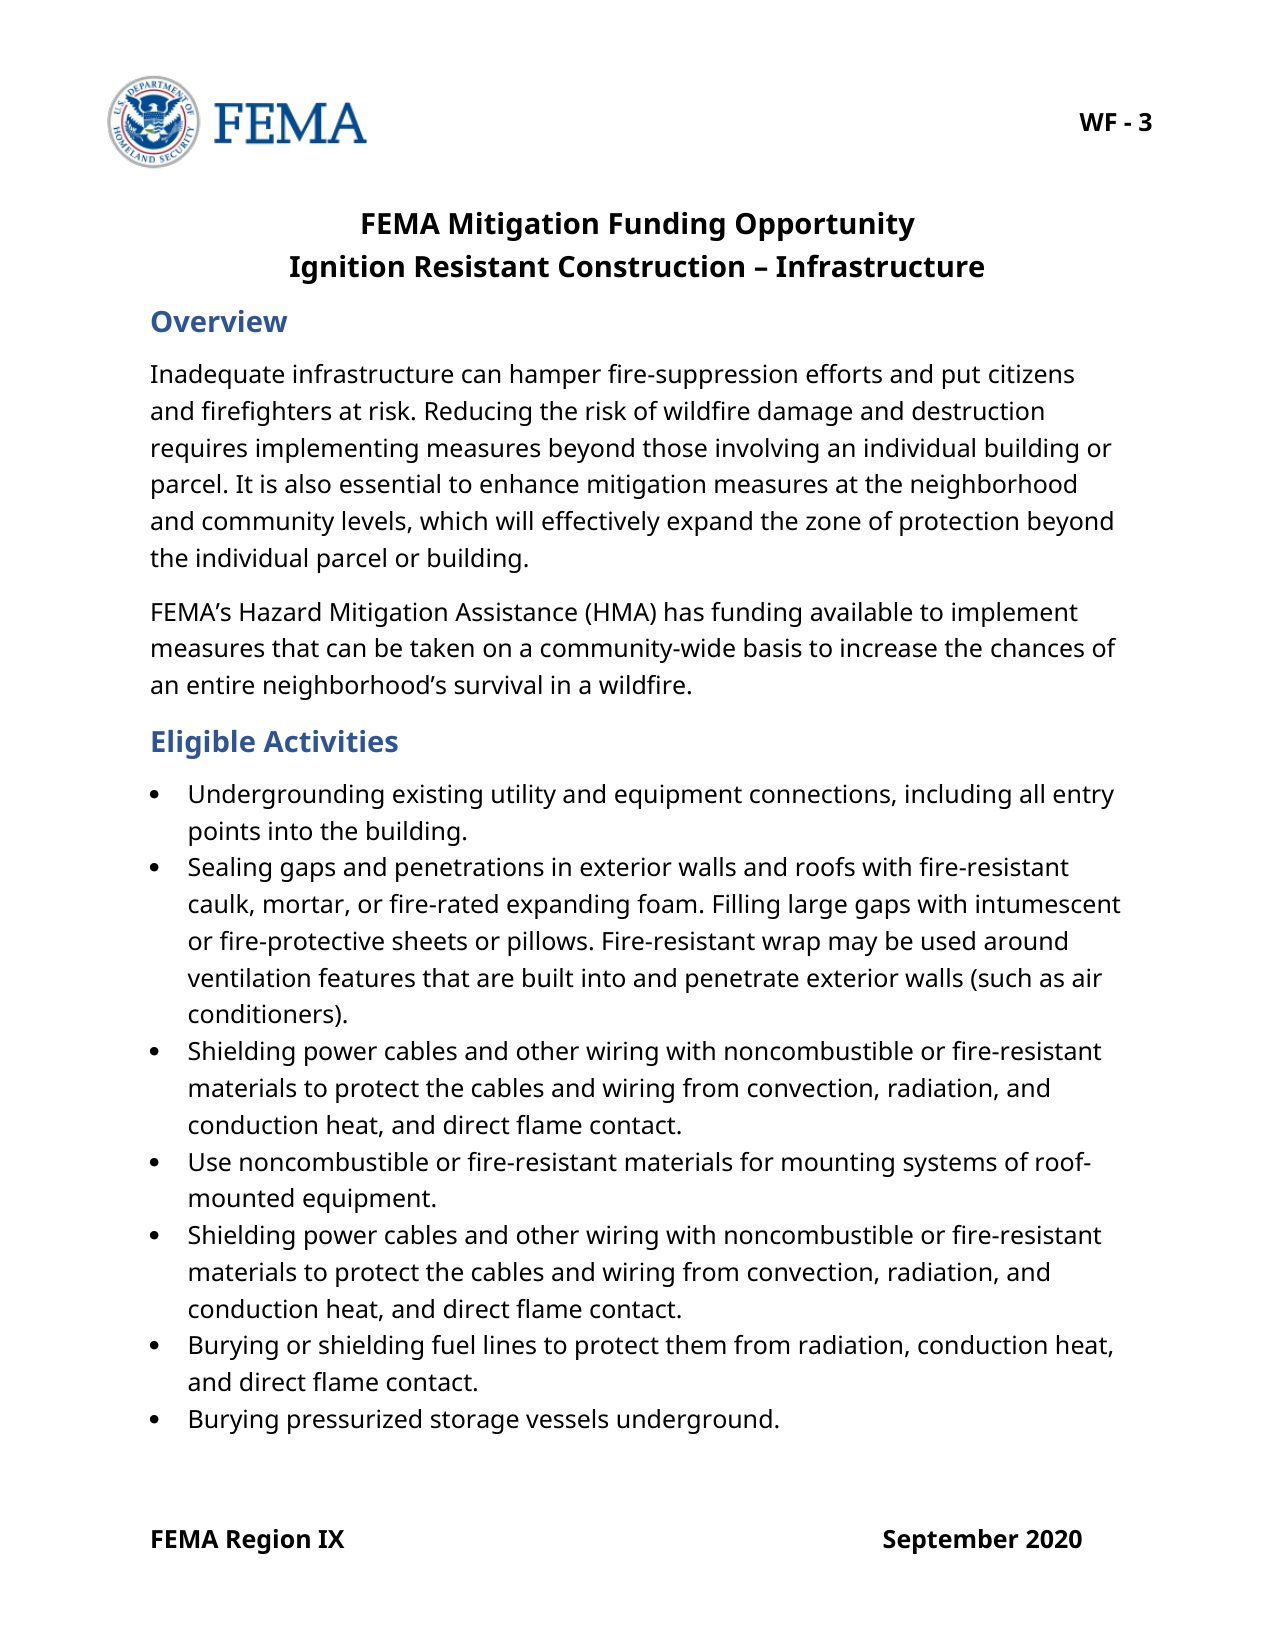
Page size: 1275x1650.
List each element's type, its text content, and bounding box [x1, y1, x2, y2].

list Use noncombustible or fire-resistant materials for mounting systems of roof-mounted equipment. [150, 1144, 1125, 1215]
list Shielding power cables and other wiring with noncombustible or fire-resistant materials to protect the cables and wiring from convection, radiation, and conduction heat, and direct flame contact. [150, 1034, 1125, 1141]
text FEMA’s Hazard Mitigation Assistance (HMA) has funding available to implement measures that can be taken on a community-wide basis to increase the chances of an entire neighborhood’s survival in a wildfire. [150, 594, 1125, 702]
list Burying pressurized storage vessels underground. [150, 1402, 1125, 1436]
subtitle Overview [150, 302, 1125, 341]
subtitle Ignition Resistant Construction – Infrastructure [150, 246, 1125, 286]
list Sealing gaps and penetrations in exterior walls and roofs with fire-resistant caulk, mortar, or fire-rated expanding foam. Filling large gaps with intumescent or fire-protective sheets or pillows. Fire-resistant wrap may be used around ventilation features that are built into and penetrate exterior walls (such as air conditioners). [150, 850, 1125, 1031]
list Undergrounding existing utility and equipment connections, including all entry points into the building. [150, 776, 1125, 847]
list Shielding power cables and other wiring with noncombustible or fire-resistant materials to protect the cables and wiring from convection, radiation, and conduction heat, and direct flame contact. [150, 1218, 1125, 1325]
subtitle Eligible Activities [150, 721, 1125, 761]
list Burying or shielding fuel lines to protect them from radiation, conduction heat, and direct flame contact. [150, 1328, 1125, 1399]
text Inadequate infrastructure can hamper fire-suppression efforts and put citizens and firefighters at risk. Reducing the risk of wildfire damage and destruction requires implementing measures beyond those involving an individual building or parcel. It is also essential to enhance mitigation measures at the neighborhood and community levels, which will effectively expand the zone of protection beyond the individual parcel or building. [150, 357, 1125, 575]
subtitle FEMA Mitigation Funding Opportunity [150, 203, 1125, 243]
